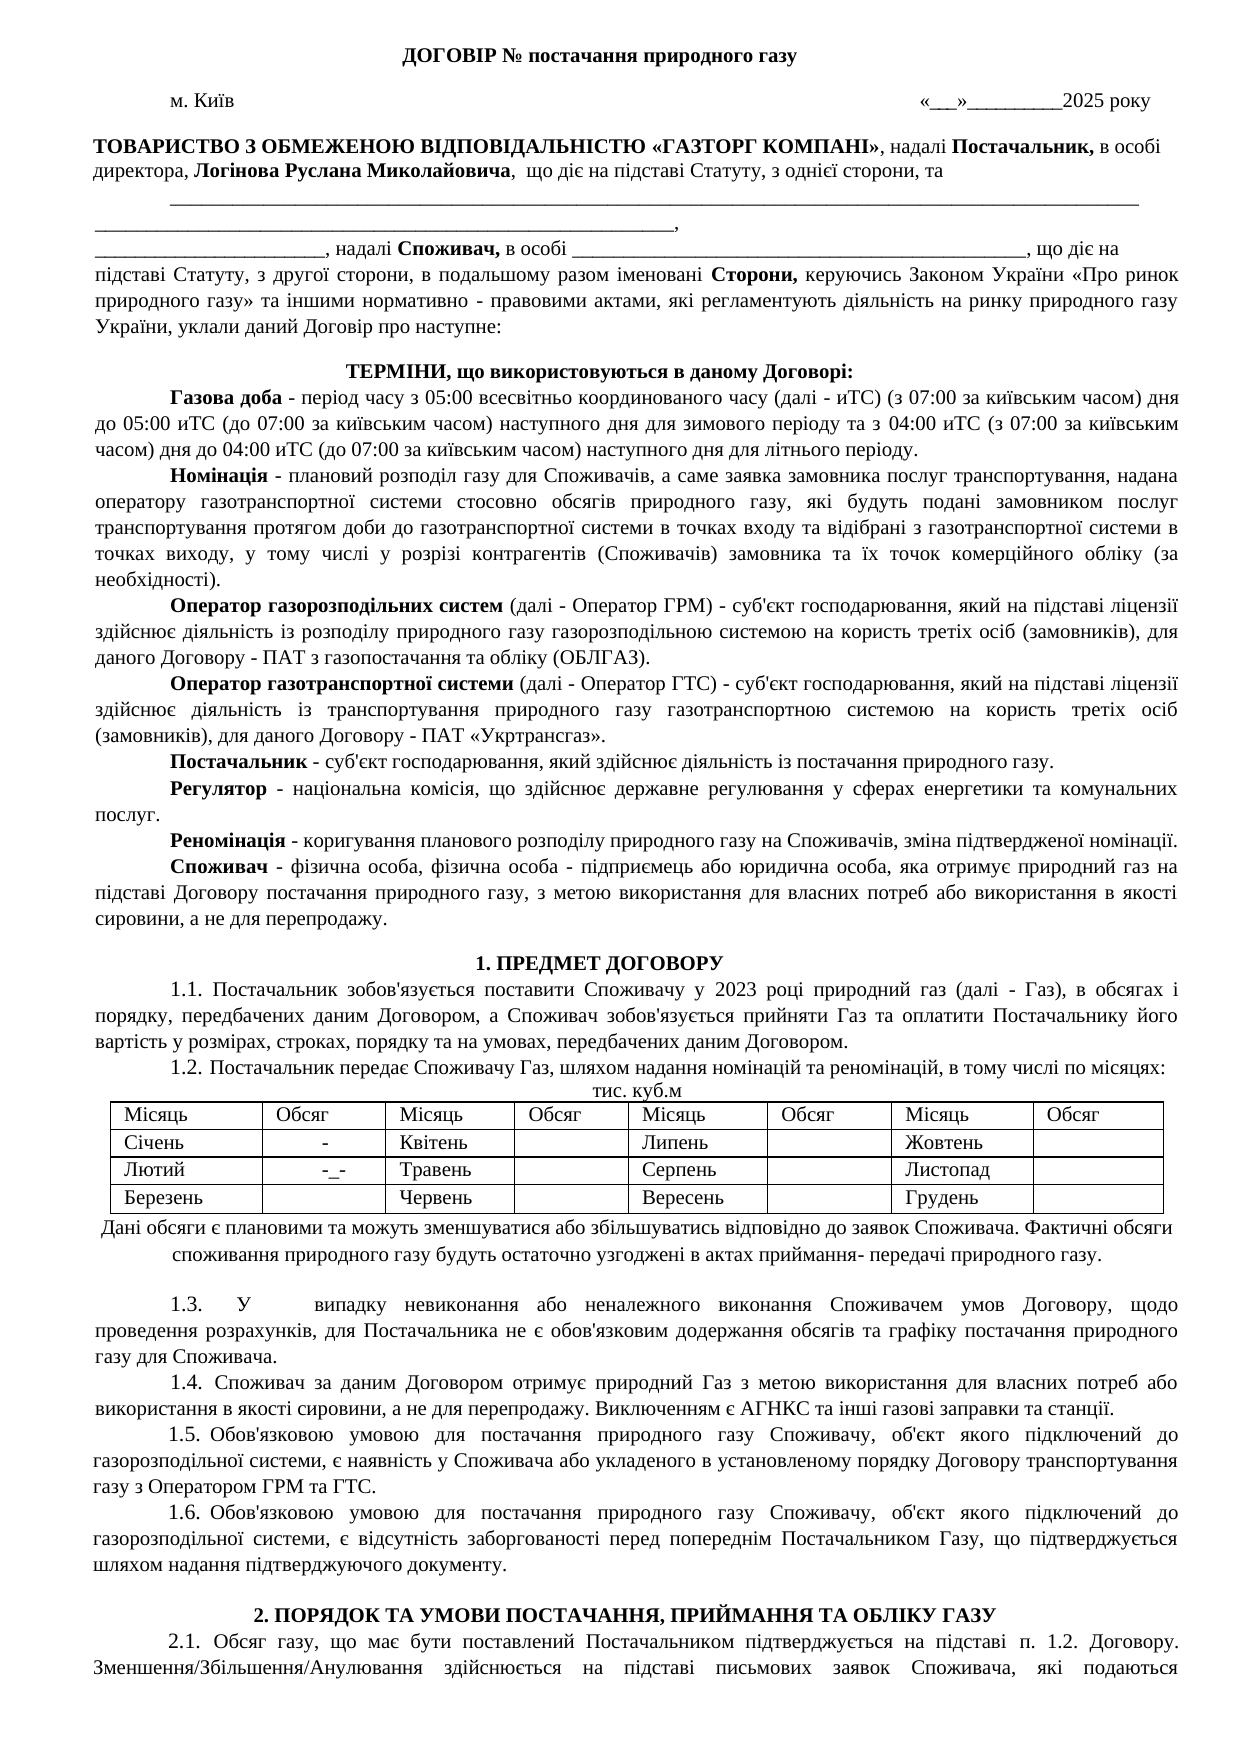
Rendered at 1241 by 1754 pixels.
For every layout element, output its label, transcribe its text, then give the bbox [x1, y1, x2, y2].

table_cell Березень [111, 1185, 262, 1212]
list Постачальник зобов'язується поставити Споживачу у 2023 році природний газ (далі - Газ), в обсягах і порядку, передбачених даним Договором, а Споживач зобов'язується прийняти Газ та оплатити Постачальнику його вартість у розмірах, строках, порядку та на умовах, передбачених даним Договором. [95, 975, 1179, 1053]
table_header Обсяг [263, 1103, 385, 1129]
text тис. куб.м [93, 1079, 1181, 1101]
text Реномінація - коригування планового розподілу природного газу на Споживачів, зміна підтвердженої номінації. [95, 826, 1179, 852]
table_cell - [263, 1130, 385, 1156]
table_header Обсяг [768, 1103, 891, 1129]
table_cell Червень [386, 1185, 514, 1212]
table_cell [768, 1130, 891, 1156]
table_header Місяць [629, 1103, 767, 1129]
table_cell [1034, 1185, 1163, 1212]
table_cell Квітень [386, 1130, 514, 1156]
text Оператор газотранспортної системи (далі - Оператор ГТС) - суб'єкт господарювання, який на підставі ліцензії здійснює діяльність із транспортування природного газу газотранспортною системою на користь третіх осіб (замовників), для даного Договору - ПАТ «Укртрансгаз». [95, 670, 1179, 748]
list Постачальник передає Споживачу Газ, шляхом надання номінацій та реномінацій, в тому числі по місяцях: [95, 1053, 1179, 1079]
table_cell Серпень [629, 1158, 767, 1184]
text , надалі Споживач, в особі , що діє на [95, 234, 1181, 261]
table_cell Жовтень [892, 1130, 1033, 1156]
table_header Обсяг [515, 1103, 628, 1129]
table_cell [515, 1158, 628, 1184]
table_cell Січень [111, 1130, 262, 1156]
list У випадку невиконання або неналежного виконання Споживачем умов Договору, щодо проведення розрахунків, для Постачальника не є обов'язковим додержання обсягів та графіку постачання природного газу для Споживача. [95, 1290, 1179, 1368]
text ДОГОВІР № постачання природного газу [93, 42, 1106, 68]
text Постачальник - суб'єкт господарювання, який здійснює діяльність із постачання природного газу. [95, 748, 1181, 774]
table_cell Травень [386, 1158, 514, 1184]
text Номінація - плановий розподіл газу для Споживачів, а саме заявка замовника послуг транспортування, надана оператору газотранспортної системи стосовно обсягів природного газу, які будуть подані замовником послуг транспортування протягом доби до газотранспортної системи в точках входу та відібрані з газотранспортної системи в точках виходу, у тому числі у розрізі контрагентів (Споживачів) замовника та їх точок комерційного обліку (за необхідності). [95, 462, 1179, 592]
list Обов'язковою умовою для постачання природного газу Споживачу, об'єкт якого підключений до газорозподільної системи, є відсутність заборгованості перед попереднім Постачальником Газу, що підтверджується шляхом надання підтверджуючого документу. [93, 1499, 1179, 1577]
table_cell [515, 1185, 628, 1212]
table_header Місяць [892, 1103, 1033, 1129]
table_cell Липень [629, 1130, 767, 1156]
text м. Київ « » 2025 року [95, 90, 1181, 112]
table_cell Вересень [629, 1185, 767, 1212]
table_header Обсяг [1034, 1103, 1163, 1129]
table_cell [1034, 1130, 1163, 1156]
text 2. ПОРЯДОК ТА УМОВИ ПОСТАЧАННЯ, ПРИЙМАННЯ ТА ОБЛІКУ ГАЗУ [253, 1602, 1181, 1628]
table_cell [1034, 1158, 1163, 1184]
table_cell Листопад [892, 1158, 1033, 1184]
table_cell [263, 1185, 385, 1212]
table_header Місяць [386, 1103, 514, 1129]
text Газова доба - період часу з 05:00 всесвітньо координованого часу (далі - иТС) (з 07:00 за київським часом) дня до 05:00 иТС (до 07:00 за київським часом) наступного дня для зимового періоду та з 04:00 иТС (з 07:00 за київським часом) дня до 04:00 иТС (до 07:00 за київським часом) наступного дня для літнього періоду. [95, 383, 1179, 462]
table_cell Грудень [892, 1185, 1033, 1212]
list Споживач за даним Договором отримує природний Газ з метою використання для власних потреб або використання в якості сировини, а не для перепродажу. Виключенням є АГНКС та інші газові заправки та станції. [95, 1368, 1179, 1421]
text підставі Статуту, з другої сторони, в подальшому разом іменовані Сторони, керуючись Законом України «Про ринок природного газу» та іншими нормативно - правовими актами, які регламентують діяльність на ринку природного газу України, уклали даний Договір про наступне: [95, 261, 1179, 339]
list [93, 1628, 1179, 1680]
table_cell [768, 1185, 891, 1212]
table_cell [515, 1130, 628, 1156]
table_cell -_- [263, 1158, 385, 1184]
table_cell Лютий [111, 1158, 262, 1184]
table_cell [768, 1158, 891, 1184]
table_header Місяць [111, 1103, 262, 1129]
text ТЕРМІНИ, що використовуються в даному Договорі: [93, 357, 1106, 383]
text Дані обсяги є плановими та можуть зменшуватися або збільшуватись відповідно до заявок Споживача. Фактичні обсяги споживання природного газу будуть остаточно узгоджені в актах приймання- передачі природного газу. [93, 1213, 1181, 1266]
text Оператор газорозподільних систем (далі - Оператор ГРМ) - суб'єкт господарювання, який на підставі ліцензії здійснює діяльність із розподілу природного газу газорозподільною системою на користь третіх осіб (замовників), для даного Договору - ПАТ з газопостачання та обліку (ОБЛГАЗ). [95, 592, 1179, 670]
text Регулятор - національна комісія, що здійснює державне регулювання у сферах енергетики та комунальних послуг. [95, 774, 1179, 826]
text 1. ПРЕДМЕТ ДОГОВОРУ [93, 949, 1106, 975]
list Обов'язковою умовою для постачання природного газу Споживачу, об'єкт якого підключений до газорозподільної системи, є наявність у Споживача або укладеного в установленому порядку Договору транспортування газу з Оператором ГРМ та ГТС. [93, 1421, 1179, 1499]
text Споживач - фізична особа, фізична особа - підприємець або юридична особа, яка отримує природний газ на підставі Договору постачання природного газу, з метою використання для власних потреб або використання в якості сировини, а не для перепродажу. [95, 852, 1179, 930]
text _____________________________________________________________________________________________ , [95, 182, 1181, 234]
text ТОВАРИСТВО З ОБМЕЖЕНОЮ ВІДПОВІДАЛЬНІСТЮ «ГАЗТОРГ КОМПАНІ», надалі Постачальник, в особі директора, Логінова Руслана Миколайовича, що діє на підставі Статуту, з однієї сторони, та [93, 134, 1181, 182]
